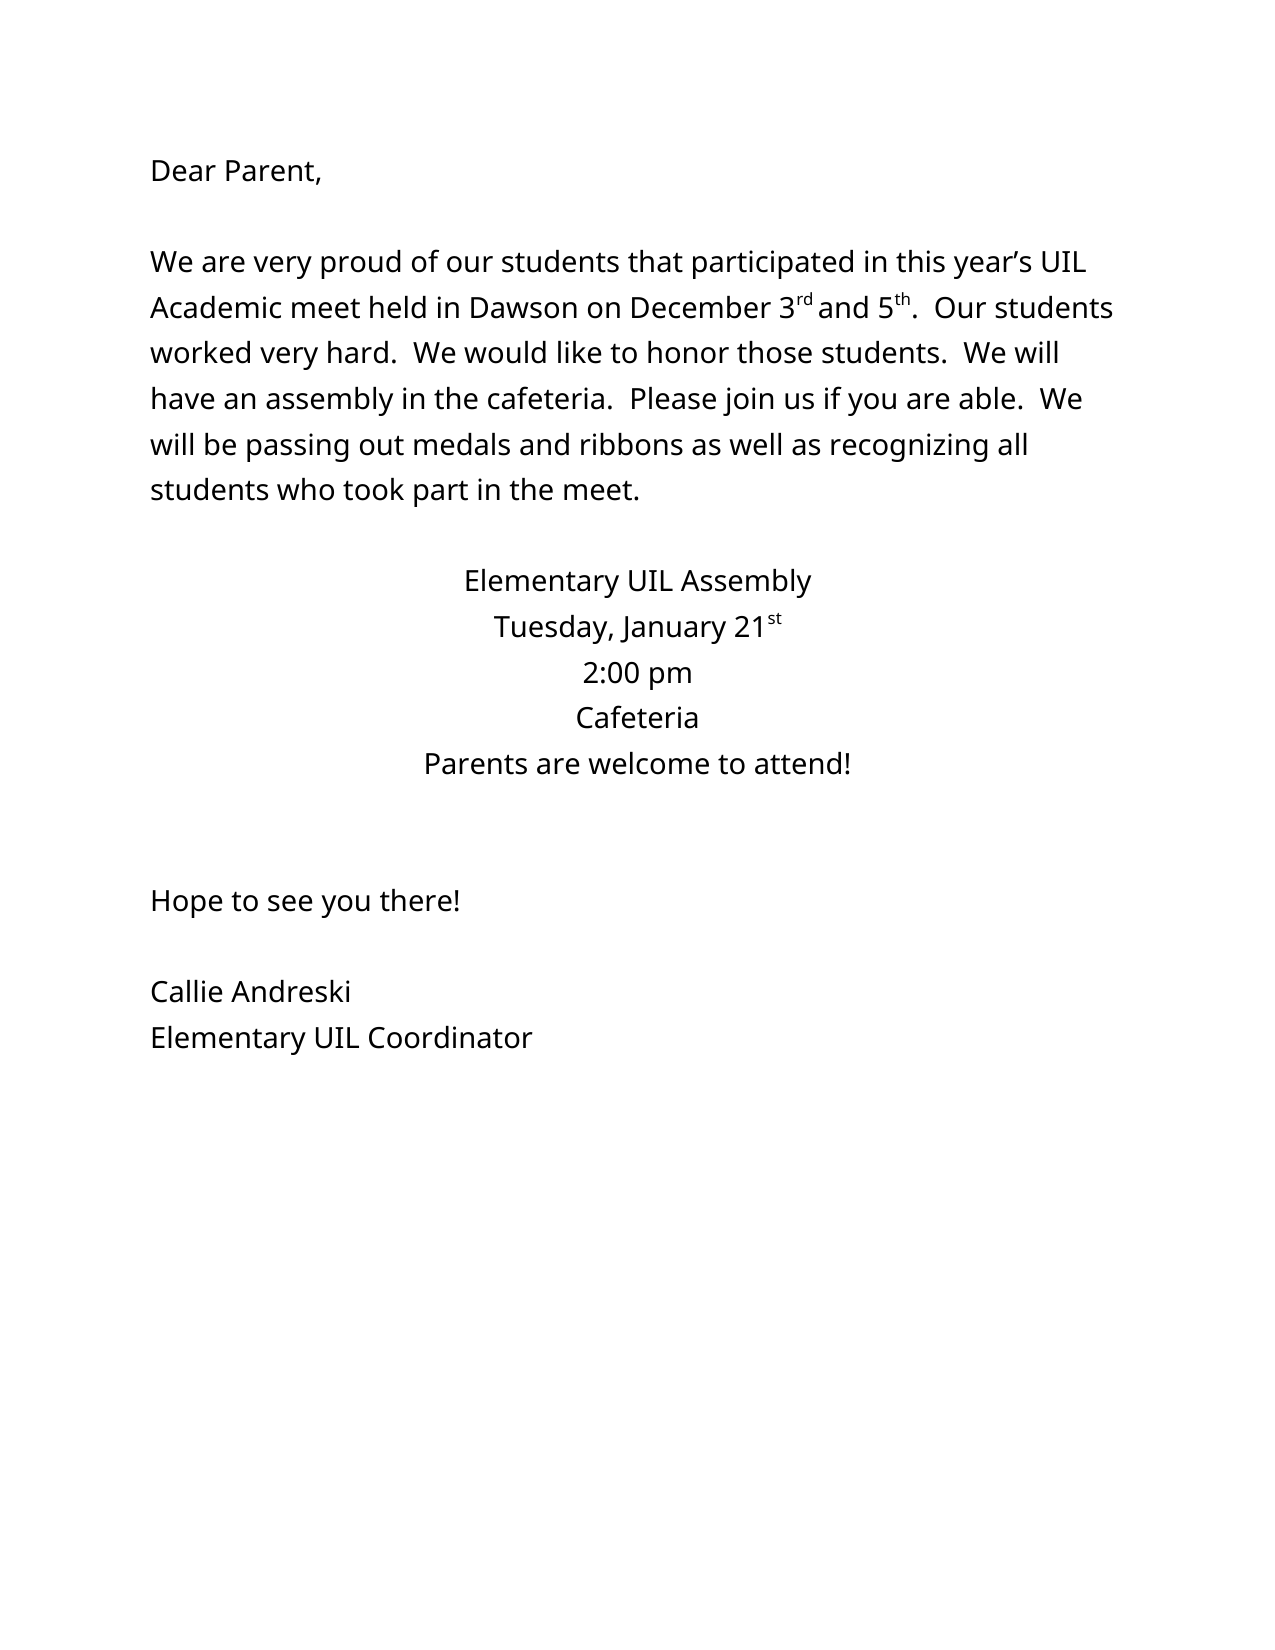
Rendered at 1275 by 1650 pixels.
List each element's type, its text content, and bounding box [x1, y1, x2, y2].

text Dear Parent, [150, 150, 1125, 190]
text Callie Andreski [150, 971, 1125, 1011]
text Cafeteria [150, 697, 1125, 737]
text Elementary UIL Coordinator [150, 1017, 1125, 1057]
text Tuesday, January 21st [150, 606, 1125, 646]
text Hope to see you there! [150, 880, 1125, 920]
text Elementary UIL Assembly [150, 561, 1125, 600]
text We are very proud of our students that participated in this year’s UIL Academic meet held in Dawson on December 3rd and 5th. Our students worked very hard. We would like to honor those students. We will have an assembly in the cafeteria. Please join us if you are able. We will be passing out medals and ribbons as well as recognizing all students who took part in the meet. [150, 241, 1125, 509]
text Parents are welcome to attend! [150, 743, 1125, 783]
text 2:00 pm [150, 652, 1125, 692]
